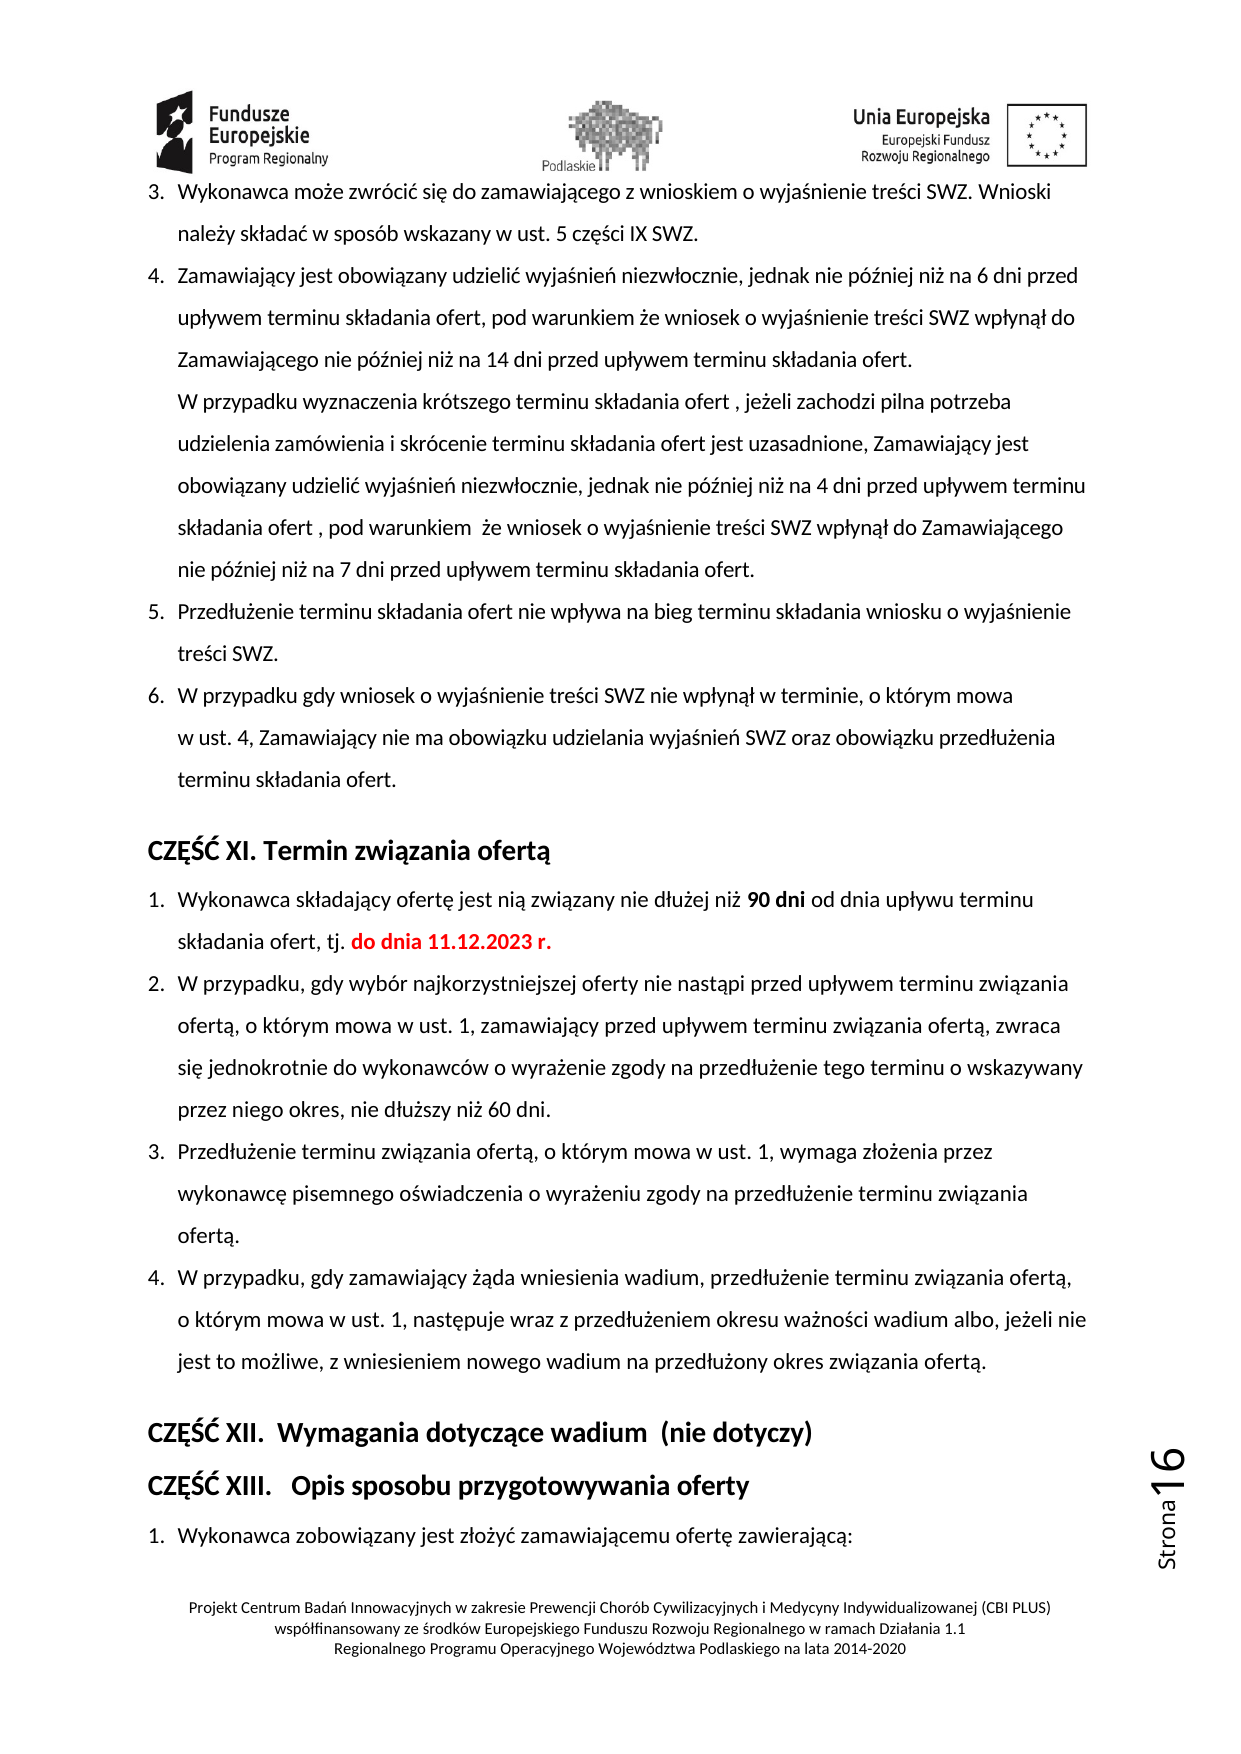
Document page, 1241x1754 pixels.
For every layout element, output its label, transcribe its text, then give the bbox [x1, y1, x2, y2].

text 5. Przedłużenie terminu składania ofert nie wpływa na bieg terminu składania wniosku o wyjaśnienie treści SWZ. [148, 597, 1093, 667]
text CZĘŚĆ XII. Wymagania dotyczące wadium (nie dotyczy) [148, 1414, 1093, 1449]
text 4. Zamawiający jest obowiązany udzielić wyjaśnień niezwłocznie, jednak nie później niż na 6 dni przed upływem terminu składania ofert, pod warunkiem że wniosek o wyjaśnienie treści SWZ wpłynął do Zamawiającego nie później niż na 14 dni przed upływem terminu składania ofert. [148, 261, 1093, 373]
text CZĘŚĆ XI. Termin związania ofertą [148, 832, 1093, 867]
text CZĘŚĆ XIII. Opis sposobu przygotowywania oferty [148, 1467, 1093, 1503]
text 3. Wykonawca może zwrócić się do zamawiającego z wnioskiem o wyjaśnienie treści SWZ. Wnioski należy składać w sposób wskazany w ust. 5 części IX SWZ. [148, 177, 1093, 247]
list Wykonawca składający ofertę jest nią związany nie dłużej niż 90 dni od dnia upływu terminu składania ofert, tj. do dnia 11.12.2023 r. [148, 885, 1093, 955]
text 3. Przedłużenie terminu związania ofertą, o którym mowa w ust. 1, wymaga złożenia przez wykonawcę pisemnego oświadczenia o wyrażeniu zgody na przedłużenie terminu związania ofertą. [148, 1137, 1093, 1249]
picture [147, 88, 1091, 177]
text W przypadku wyznaczenia krótszego terminu składania ofert , jeżeli zachodzi pilna potrzeba udzielenia zamówienia i skrócenie terminu składania ofert jest uzasadnione, Zamawiający jest obowiązany udzielić wyjaśnień niezwłocznie, jednak nie później niż na 4 dni przed upływem terminu składania ofert , pod warunkiem że wniosek o wyjaśnienie treści SWZ wpłynął do Zamawiającego nie później niż na 7 dni przed upływem terminu składania ofert. [177, 387, 1093, 583]
text 4. W przypadku, gdy zamawiający żąda wniesienia wadium, przedłużenie terminu związania ofertą, o którym mowa w ust. 1, następuje wraz z przedłużeniem okresu ważności wadium albo, jeżeli nie jest to możliwe, z wniesieniem nowego wadium na przedłużony okres związania ofertą. [148, 1263, 1093, 1375]
text 2. W przypadku, gdy wybór najkorzystniejszej oferty nie nastąpi przed upływem terminu związania ofertą, o którym mowa w ust. 1, zamawiający przed upływem terminu związania ofertą, zwraca się jednokrotnie do wykonawców o wyrażenie zgody na przedłużenie tego terminu o wskazywany przez niego okres, nie dłuższy niż 60 dni. [148, 969, 1093, 1123]
text 1. Wykonawca zobowiązany jest złożyć zamawiającemu ofertę zawierającą: [148, 1521, 1093, 1549]
text 6. W przypadku gdy wniosek o wyjaśnienie treści SWZ nie wpłynął w terminie, o którym mowa w ust. 4, Zamawiający nie ma obowiązku udzielania wyjaśnień SWZ oraz obowiązku przedłużenia terminu składania ofert. [148, 681, 1093, 793]
